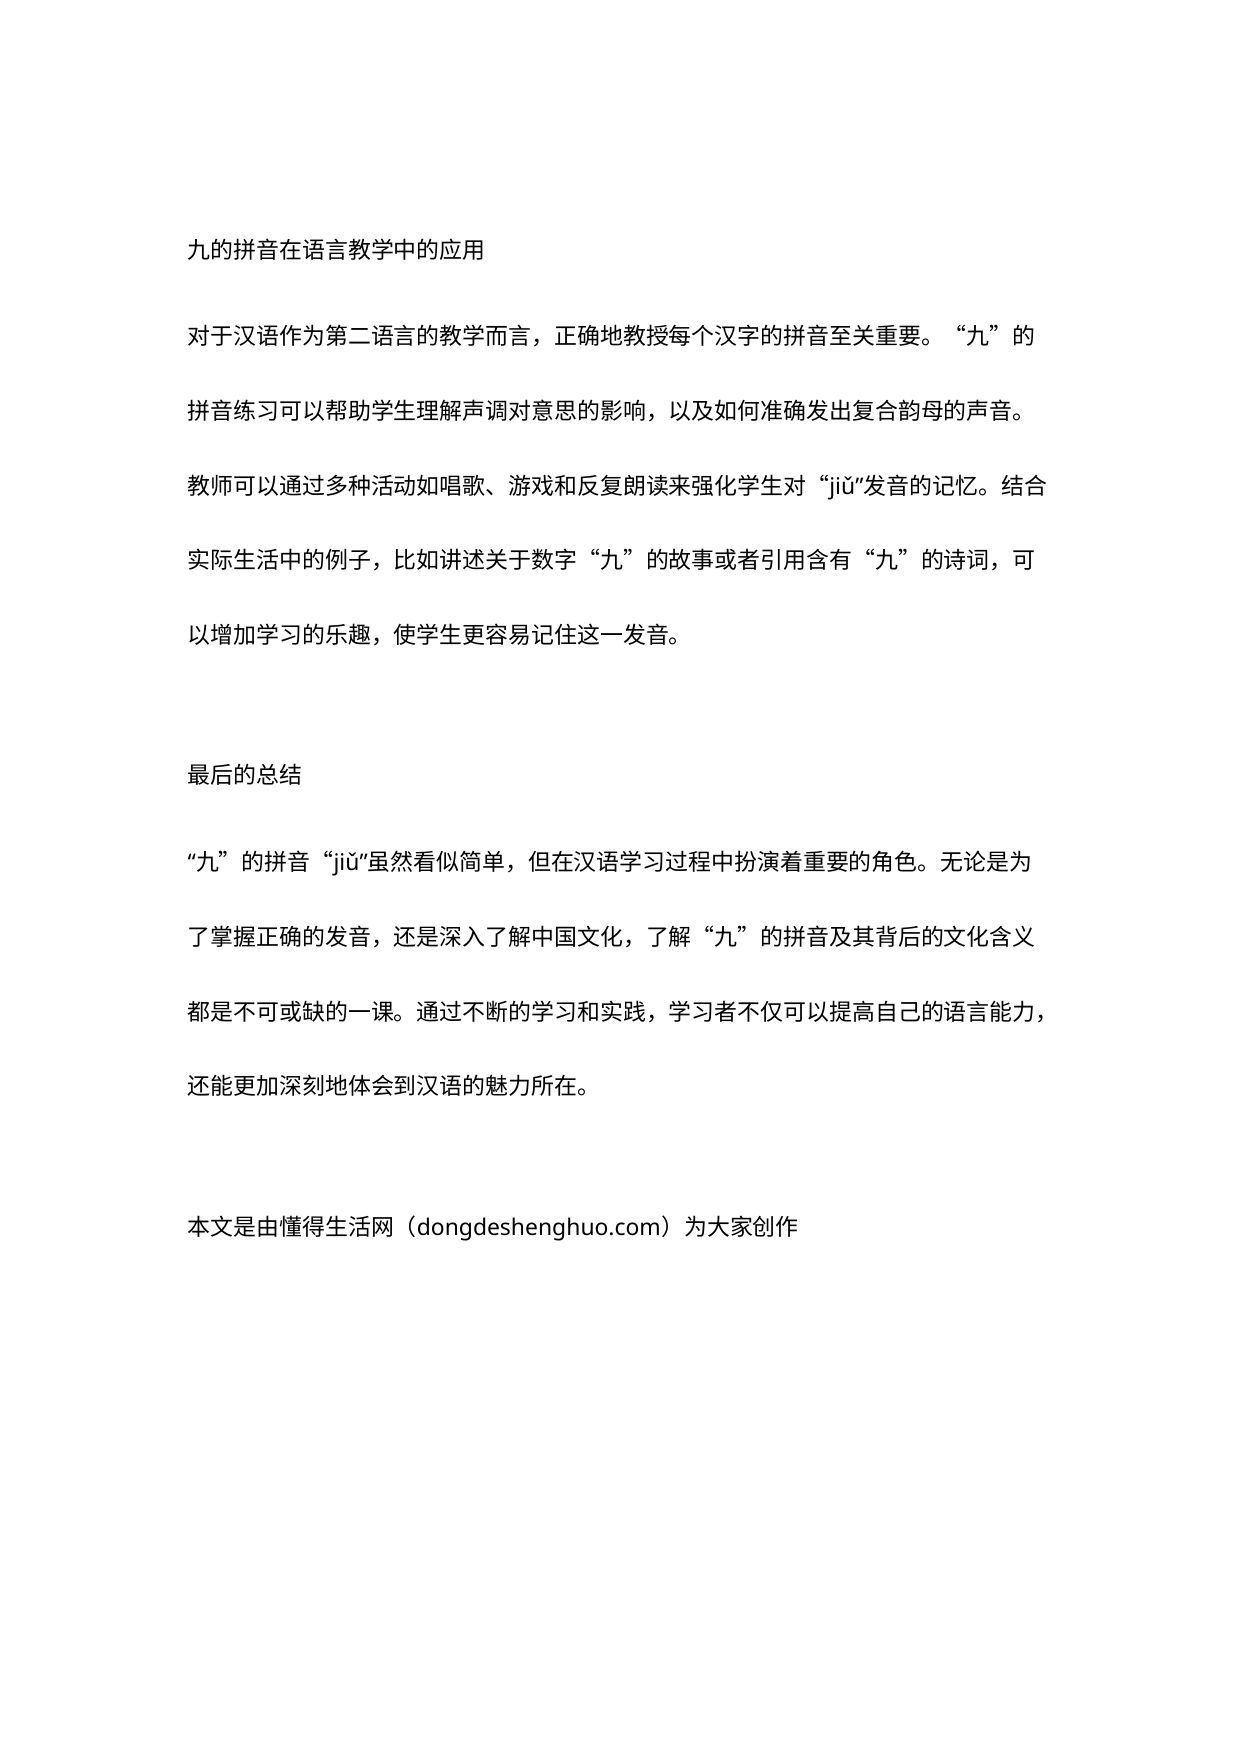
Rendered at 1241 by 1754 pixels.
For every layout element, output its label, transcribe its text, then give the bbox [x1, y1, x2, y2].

text 最后的总结 [187, 742, 1053, 807]
text 对于汉语作为第二语言的教学而言，正确地教授每个汉字的拼音至关重要。“九”的拼音练习可以帮助学生理解声调对意思的影响，以及如何准确发出复合韵母的声音。教师可以通过多种活动如唱歌、游戏和反复朗读来强化学生对“jiǔ”发音的记忆。结合实际生活中的例子，比如讲述关于数字“九”的故事或者引用含有“九”的诗词，可以增加学习的乐趣，使学生更容易记住这一发音。 [187, 302, 1053, 666]
text “九”的拼音“jiǔ”虽然看似简单，但在汉语学习过程中扮演着重要的角色。无论是为了掌握正确的发音，还是深入了解中国文化，了解“九”的拼音及其背后的文化含义都是不可或缺的一课。通过不断的学习和实践，学习者不仅可以提高自己的语言能力，还能更加深刻地体会到汉语的魅力所在。 [187, 828, 1053, 1117]
text 本文是由懂得生活网（dongdeshenghuo.com）为大家创作 [187, 1193, 1053, 1258]
text 九的拼音在语言教学中的应用 [187, 216, 1053, 281]
